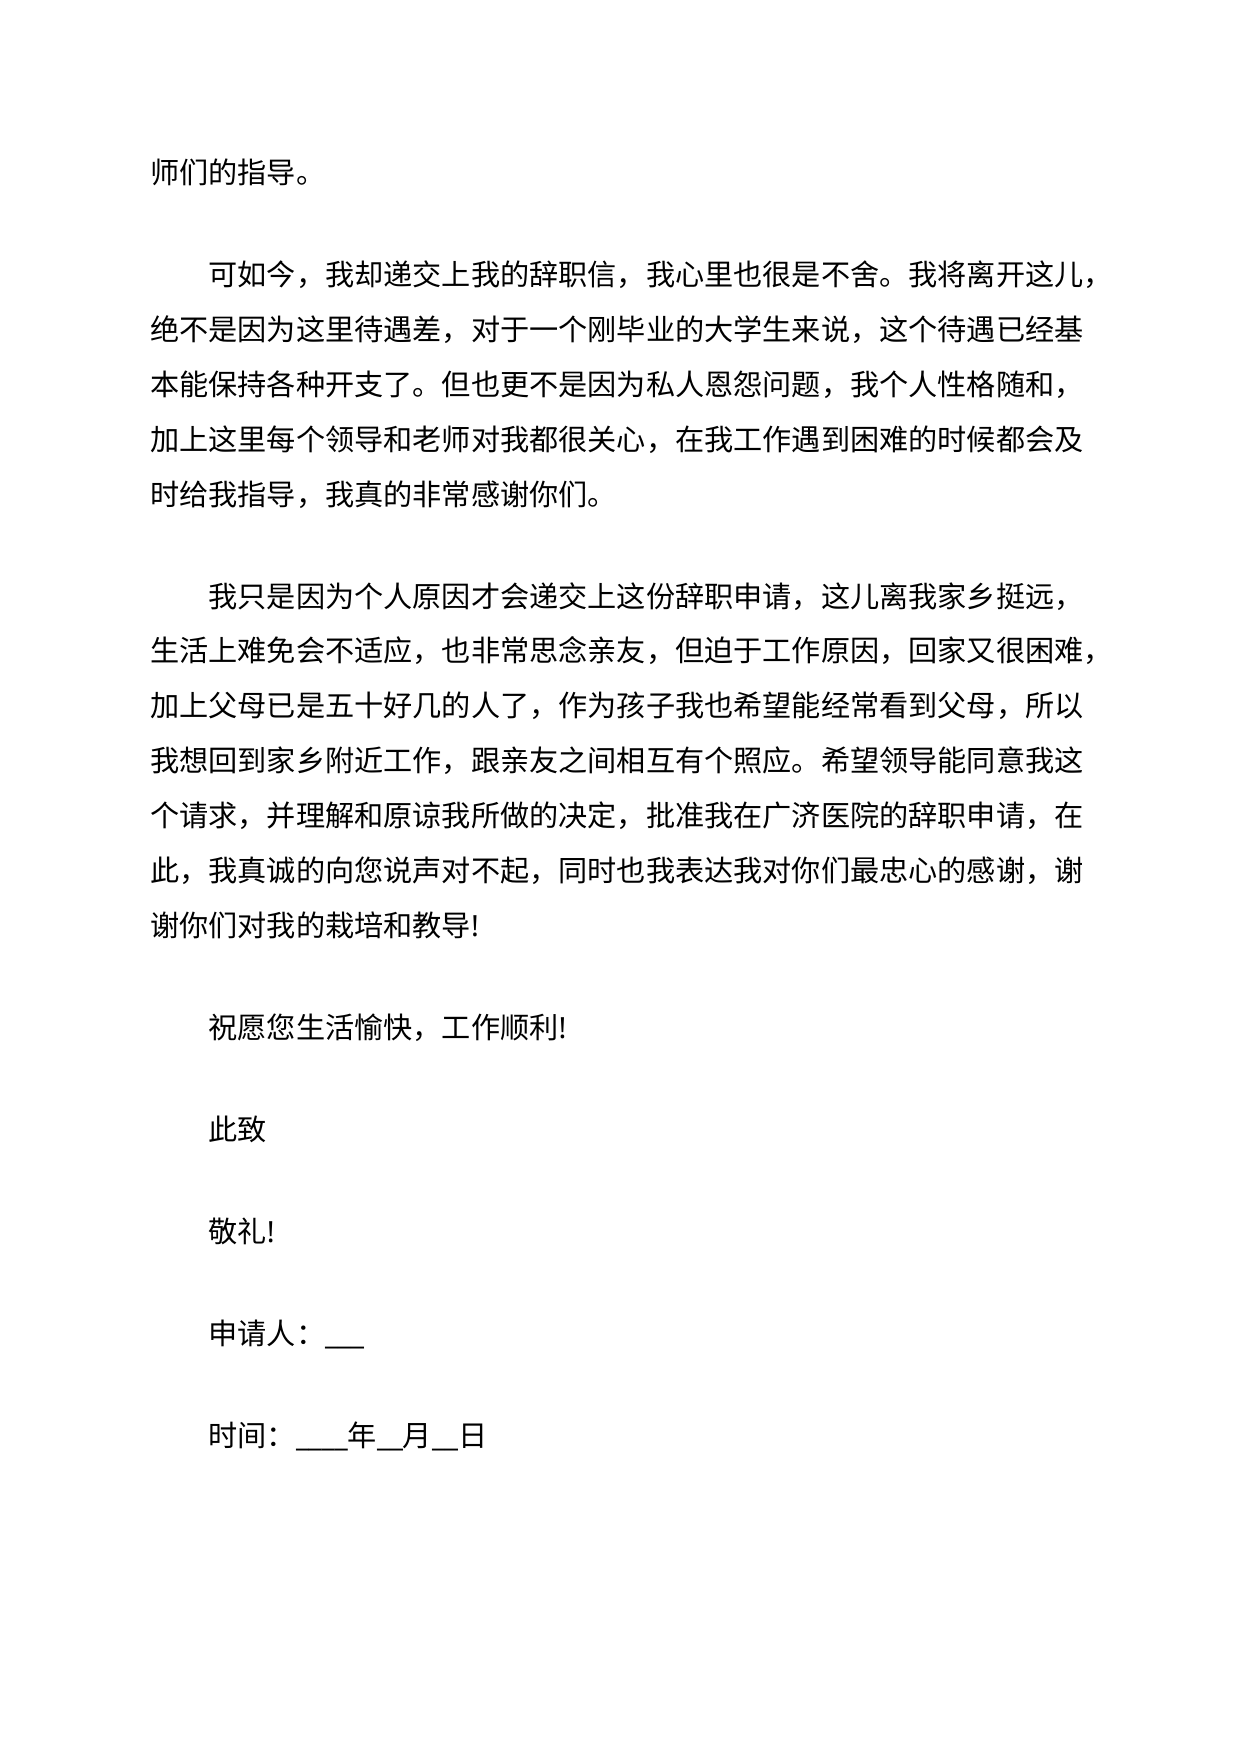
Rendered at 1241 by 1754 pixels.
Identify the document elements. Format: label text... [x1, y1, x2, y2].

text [150, 150, 1090, 192]
text 敬礼! [150, 1208, 1090, 1251]
text 申请人：___ [150, 1310, 1090, 1353]
text 祝愿您生活愉快，工作顺利! [150, 1004, 1090, 1047]
text 可如今，我却递交上我的辞职信，我心里也很是不舍。我将离开这儿，绝不是因为这里待遇差，对于一个刚毕业的大学生来说，这个待遇已经基本能保持各种开支了。但也更不是因为私人恩怨问题，我个人性格随和，加上这里每个领导和老师对我都很关心，在我工作遇到困难的时候都会及时给我指导，我真的非常感谢你们。 [150, 252, 1090, 514]
text 我只是因为个人原因才会递交上这份辞职申请，这儿离我家乡挺远，生活上难免会不适应，也非常思念亲友，但迫于工作原因，回家又很困难，加上父母已是五十好几的人了，作为孩子我也希望能经常看到父母，所以我想回到家乡附近工作，跟亲友之间相互有个照应。希望领导能同意我这个请求，并理解和原谅我所做的决定，批准我在广济医院的辞职申请，在此，我真诚的向您说声对不起，同时也我表达我对你们最忠心的感谢，谢谢你们对我的栽培和教导! [150, 573, 1090, 945]
text 此致 [150, 1106, 1090, 1149]
text 时间：____年__月__日 [150, 1412, 1090, 1454]
